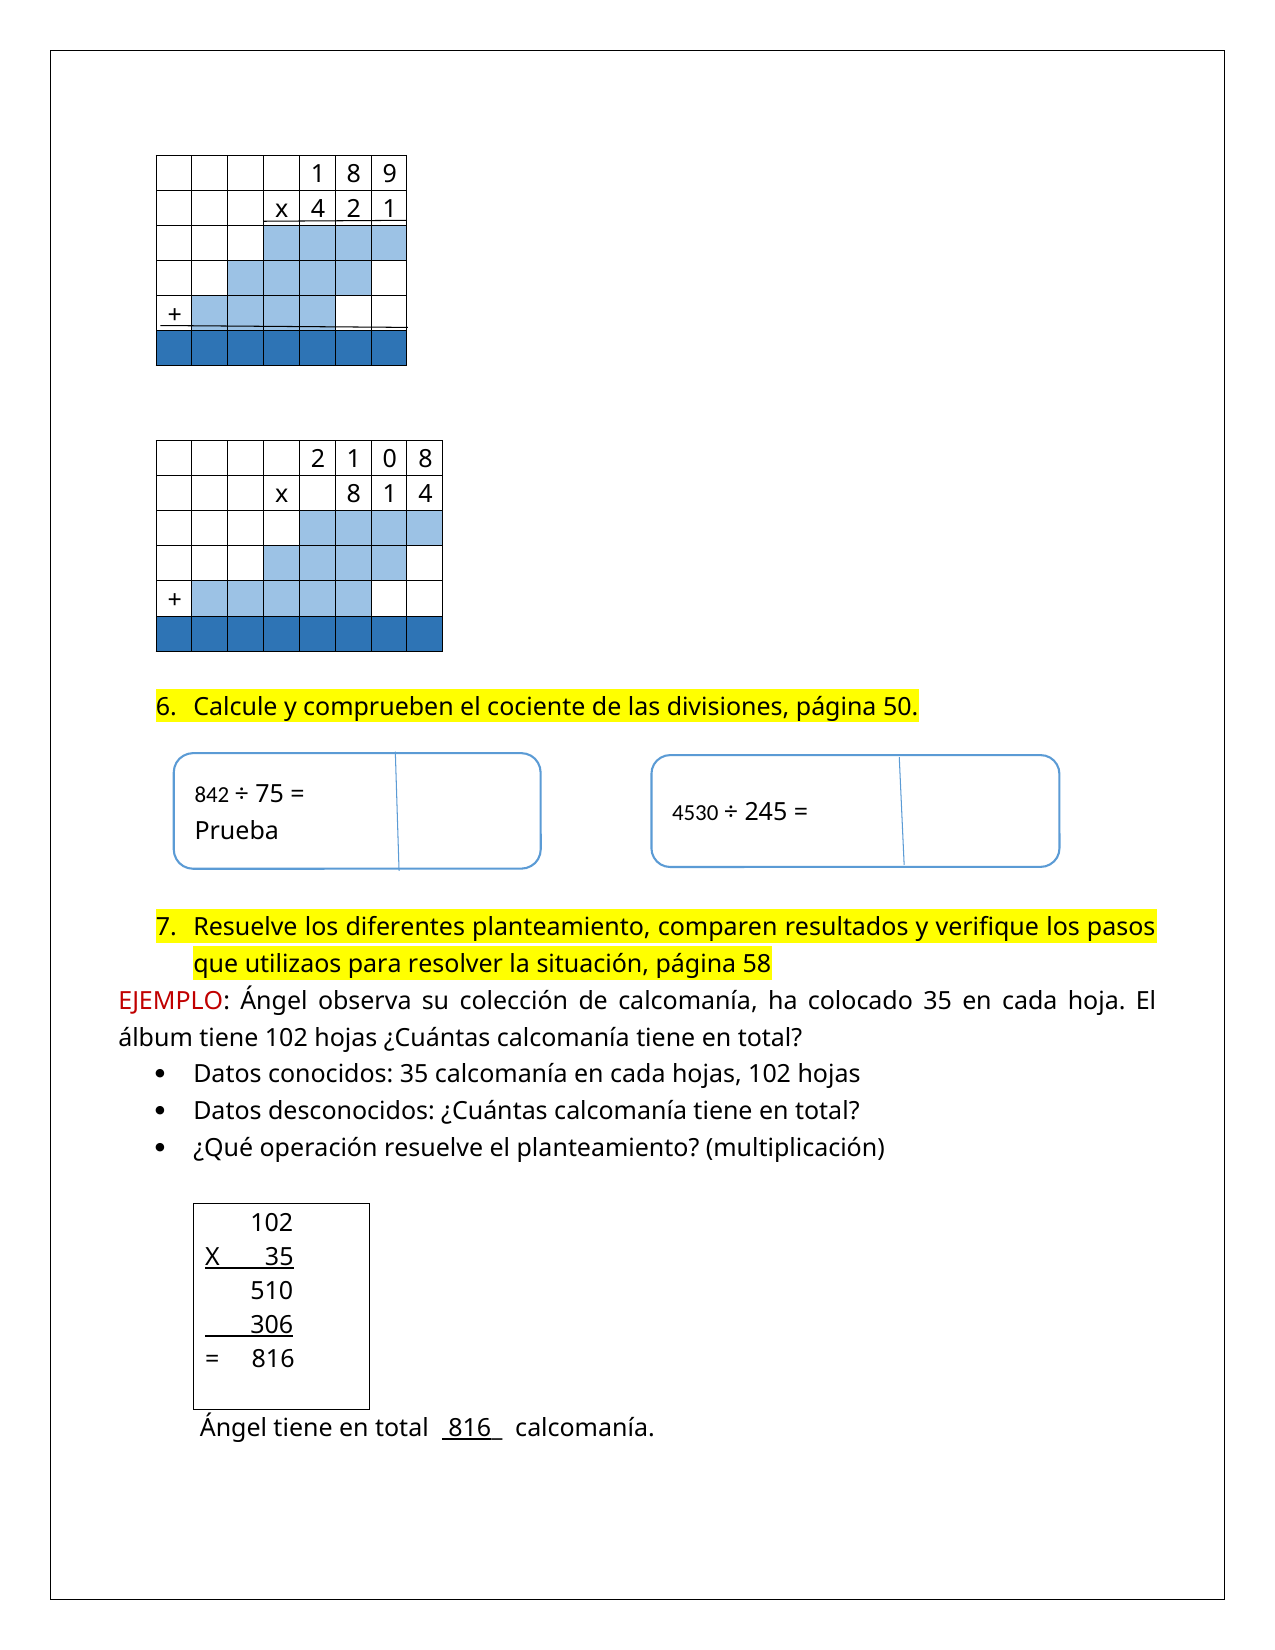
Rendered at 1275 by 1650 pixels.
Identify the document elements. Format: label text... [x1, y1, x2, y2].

table_cell [157, 617, 191, 651]
table_cell [300, 296, 335, 326]
table_cell [192, 331, 227, 365]
table_cell [157, 331, 191, 365]
table_header 1 [300, 156, 335, 190]
table_cell [300, 261, 335, 295]
table_cell [372, 331, 406, 365]
table_cell [157, 546, 191, 580]
table_cell [300, 511, 335, 545]
table_header 0 [372, 441, 406, 475]
table_cell x [264, 476, 299, 510]
table_cell [192, 617, 227, 651]
table_cell [372, 261, 406, 295]
table_cell [228, 191, 263, 225]
table_cell [372, 296, 406, 326]
table_cell [300, 476, 335, 510]
table_header 1 [336, 441, 371, 475]
list Datos desconocidos: ¿Cuántas calcomanía tiene en total? [156, 1093, 1157, 1127]
table_header [264, 441, 299, 475]
table_cell [372, 226, 406, 260]
list ¿Qué operación resuelve el planteamiento? (multiplicación) [156, 1130, 1157, 1164]
table_cell [192, 581, 227, 616]
table_cell [157, 226, 191, 260]
table_header [192, 156, 227, 190]
table_cell [407, 511, 442, 545]
table_cell [300, 546, 335, 580]
table_cell [407, 617, 442, 651]
table_cell [264, 331, 299, 365]
text EJEMPLO: Ángel observa su colección de calcomanía, ha colocado 35 en cada hoja. El álbum tiene 102 hojas ¿Cuántas calcomanía tiene en total? [118, 983, 1157, 1053]
table_cell [157, 476, 191, 510]
table_cell x [264, 191, 299, 220]
table_cell [300, 581, 335, 616]
table_cell [264, 296, 299, 326]
table_cell [336, 261, 371, 295]
list Datos conocidos: 35 calcomanía en cada hojas, 102 hojas [156, 1056, 1157, 1090]
table_cell 2 [336, 191, 371, 220]
table_cell [372, 511, 406, 545]
table_cell [407, 546, 442, 580]
list Calcule y comprueben el cociente de las divisiones, página 50. [156, 688, 1157, 722]
table_cell [372, 546, 406, 580]
table_cell [300, 617, 335, 651]
table_header [157, 156, 191, 190]
table_cell [228, 511, 263, 545]
table_cell 1 [372, 476, 406, 510]
table_cell [157, 261, 191, 295]
table_header [228, 441, 263, 475]
table_cell [192, 226, 227, 260]
table_cell [264, 511, 299, 545]
table_cell [336, 331, 371, 365]
table_cell + [157, 581, 191, 616]
table_cell [336, 511, 371, 545]
table_cell [300, 226, 335, 260]
table_cell 8 [336, 476, 371, 510]
table_cell [228, 226, 263, 260]
table_cell [192, 546, 227, 580]
table_header [264, 156, 299, 190]
table_header 2 [300, 441, 335, 475]
table_cell [157, 191, 191, 225]
table_cell [264, 617, 299, 651]
table_cell [372, 617, 406, 651]
table_header [157, 441, 191, 475]
table_cell [228, 581, 263, 616]
table_cell [228, 617, 263, 651]
table_cell [300, 331, 335, 365]
table_cell [336, 296, 371, 326]
table_cell + [157, 296, 191, 330]
table_cell [157, 511, 191, 545]
table_cell [372, 581, 406, 616]
table_cell [228, 296, 263, 325]
table_cell [192, 511, 227, 545]
table_cell [264, 261, 299, 295]
table_cell [407, 581, 442, 616]
table_header 102 X 35 510 306 = 816 [194, 1204, 369, 1409]
table_cell [228, 261, 263, 295]
table_cell [192, 476, 227, 510]
table_header 8 [407, 441, 442, 475]
list Resuelve los diferentes planteamiento, comparen resultados y verifique los pasos que utilizaos para resolver la situación, página 58 [156, 943, 1157, 980]
table_cell [264, 546, 299, 580]
table_cell [336, 617, 371, 651]
table_cell [228, 331, 263, 365]
table_cell [264, 226, 299, 260]
table_cell [228, 476, 263, 510]
list Ángel tiene en total 816_ calcomanía. [193, 1410, 1157, 1444]
table_cell [192, 261, 227, 295]
table_cell [192, 296, 227, 325]
table_cell [336, 546, 371, 580]
table_cell 4 [300, 191, 335, 220]
table_cell [336, 226, 371, 260]
table_header [228, 156, 263, 190]
table_header 8 [336, 156, 371, 190]
table_cell [192, 191, 227, 225]
table_cell [264, 581, 299, 616]
table_header [192, 441, 227, 475]
table_cell 4 [407, 476, 442, 510]
table_header 9 [372, 156, 406, 190]
table_cell [336, 581, 371, 616]
table_cell [228, 546, 263, 580]
table_cell 1 [372, 191, 406, 220]
